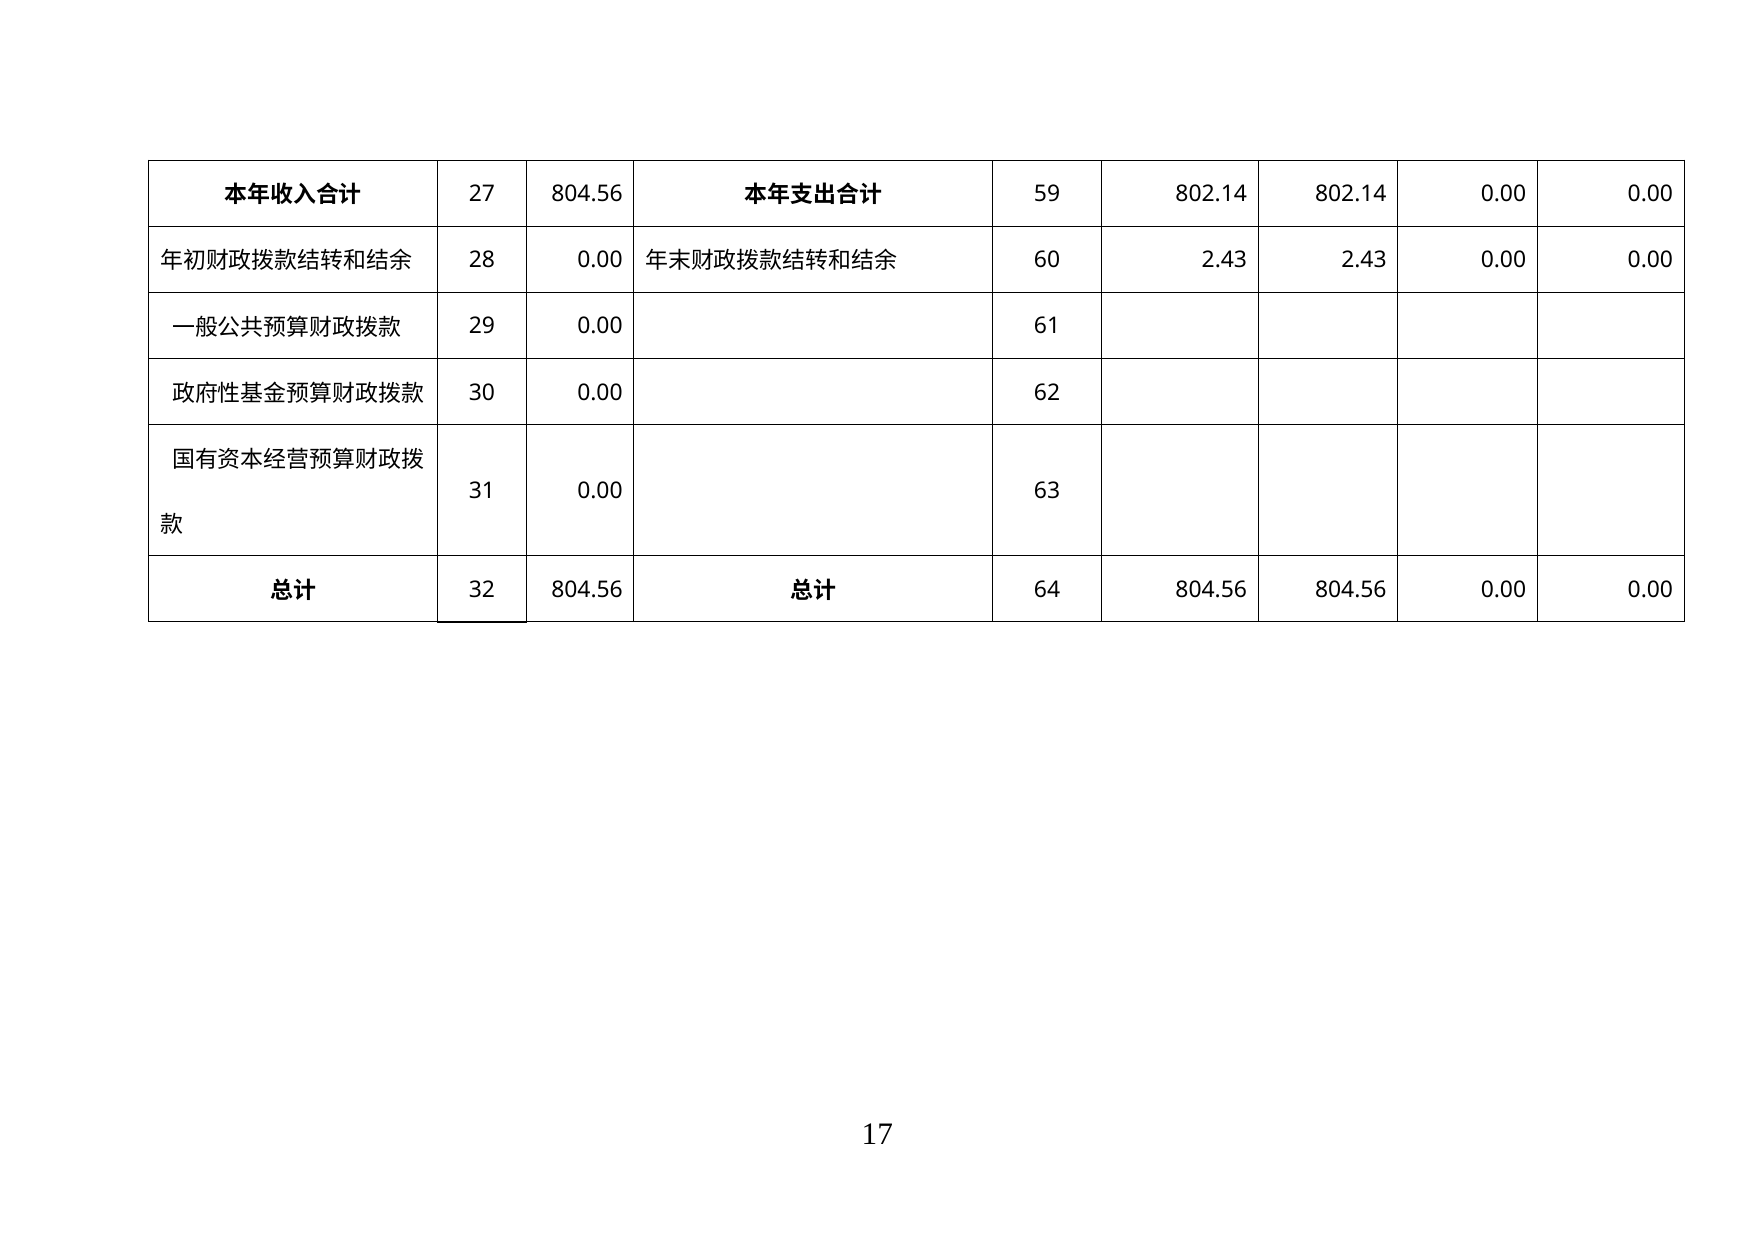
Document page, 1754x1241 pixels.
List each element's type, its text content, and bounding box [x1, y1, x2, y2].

table_cell 0.00 [1398, 556, 1537, 621]
table_cell 2.43 [1259, 227, 1397, 292]
table_cell [1538, 359, 1684, 424]
table_cell 29 [438, 293, 526, 358]
table_cell [1398, 359, 1537, 424]
table_cell 28 [438, 227, 526, 292]
table_cell 59 [993, 161, 1101, 226]
table_cell 0.00 [527, 359, 633, 424]
table_cell 27 [438, 161, 526, 226]
table_cell 804.56 [527, 161, 633, 226]
table_cell 0.00 [527, 227, 633, 292]
table_cell 0.00 [527, 293, 633, 358]
table_cell 0.00 [1398, 161, 1537, 226]
table_cell [634, 425, 992, 555]
table_cell [1259, 293, 1397, 358]
table_cell 2.43 [1102, 227, 1258, 292]
table_cell 0.00 [1538, 227, 1684, 292]
table_cell 64 [993, 556, 1101, 621]
table_cell 本年支出合计 [634, 161, 992, 226]
table_cell 总计 [149, 556, 437, 621]
table_cell 本年收入合计 [149, 161, 437, 226]
table_cell 804.56 [1259, 556, 1397, 621]
table_cell 60 [993, 227, 1101, 292]
table_cell 62 [993, 359, 1101, 424]
table_cell 0.00 [1538, 161, 1684, 226]
table_cell 年初财政拨款结转和结余 [149, 227, 437, 292]
table_cell [634, 293, 992, 358]
table_cell 政府性基金预算财政拨款 [149, 359, 437, 424]
table_cell 国有资本经营预算财政拨款 [149, 425, 437, 555]
table_cell 0.00 [527, 425, 633, 555]
table_cell 32 [438, 556, 526, 621]
table_cell 804.56 [1102, 556, 1258, 621]
table_cell 总计 [634, 556, 992, 621]
table_cell 年末财政拨款结转和结余 [634, 227, 992, 292]
table_cell [1259, 359, 1397, 424]
table_cell 31 [438, 425, 526, 555]
table_cell 802.14 [1102, 161, 1258, 226]
table_cell 0.00 [1538, 556, 1684, 621]
table_cell [1538, 425, 1684, 555]
table_cell [1398, 425, 1537, 555]
table_cell [1259, 425, 1397, 555]
table_cell 0.00 [1398, 227, 1537, 292]
table_cell [1102, 425, 1258, 555]
table_cell 一般公共预算财政拨款 [149, 293, 437, 358]
table_cell [634, 359, 992, 424]
table_cell [1102, 293, 1258, 358]
table_cell 30 [438, 359, 526, 424]
table_cell [1102, 359, 1258, 424]
table_cell [1398, 293, 1537, 358]
table_cell [1538, 293, 1684, 358]
table_cell 63 [993, 425, 1101, 555]
table_cell 802.14 [1259, 161, 1397, 226]
table_cell 804.56 [527, 556, 633, 621]
table_cell 61 [993, 293, 1101, 358]
